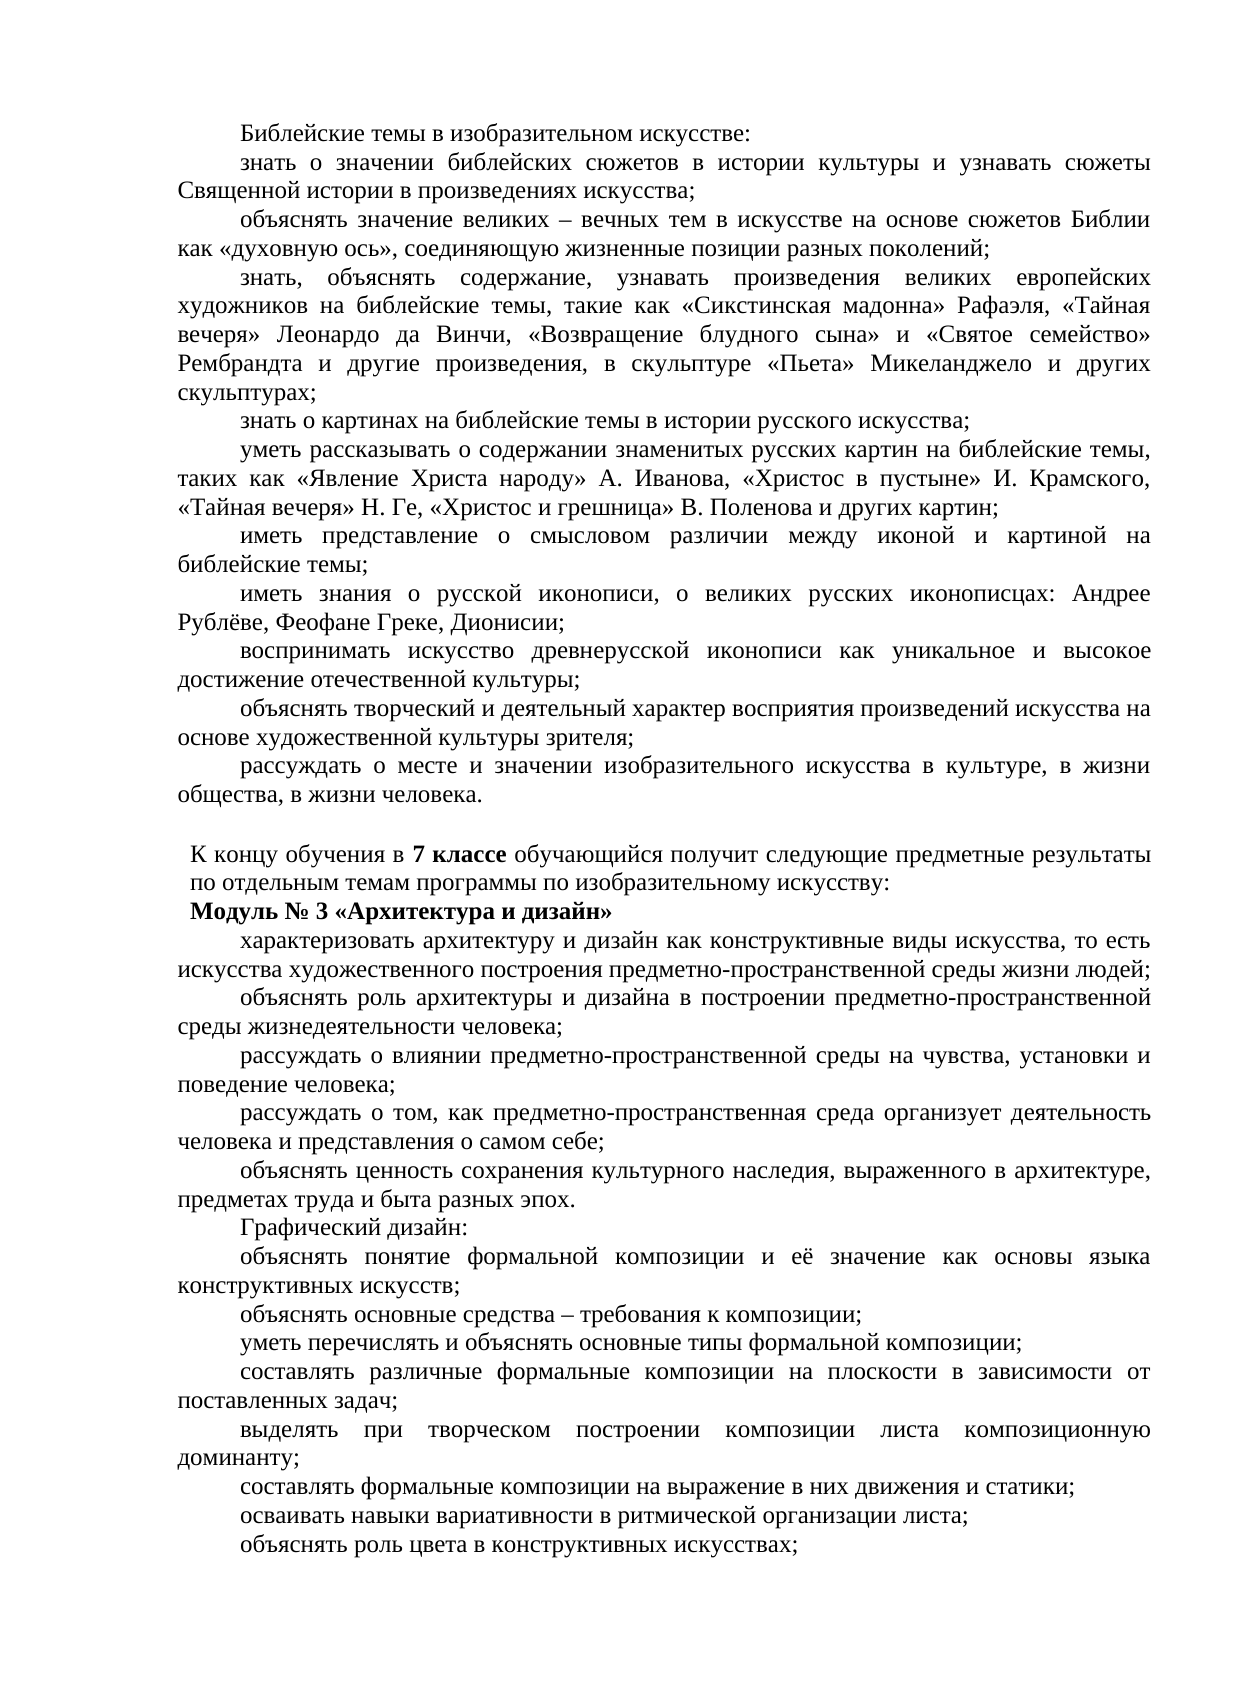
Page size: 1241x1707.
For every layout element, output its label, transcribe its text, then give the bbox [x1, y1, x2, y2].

text объяснять роль цвета в конструктивных искусствах; [177, 1529, 1152, 1557]
text составлять формальные композиции на выражение в них движения и статики; [177, 1471, 1152, 1500]
text уметь рассказывать о содержании знаменитых русских картин на библейские темы, таких как «Явление Христа народу» А. Иванова, «Христос в пустыне» И. Крамского, «Тайная вечеря» Н. Ге, «Христос и грешница» В. Поленова и других картин; [177, 434, 1152, 521]
text иметь представление о смысловом различии между иконой и картиной на библейские темы; [177, 521, 1152, 578]
text объяснять основные средства – требования к композиции; [177, 1299, 1152, 1327]
text К концу обучения в 7 классе обучающийся получит следующие предметные результаты по отдельным темам программы по изобразительному искусству: [190, 839, 1152, 896]
text объяснять значение великих – вечных тем в искусстве на основе сюжетов Библии как «духовную ось», соединяющую жизненные позиции разных поколений; [177, 204, 1152, 262]
text характеризовать архитектуру и дизайн как конструктивные виды искусства, то есть искусства художественного построения предметно-пространственной среды жизни людей; [177, 925, 1152, 982]
text иметь знания о русской иконописи, о великих русских иконописцах: Андрее Рублёве, Феофане Греке, Дионисии; [177, 578, 1152, 636]
text рассуждать о влиянии предметно-пространственной среды на чувства, установки и поведение человека; [177, 1040, 1152, 1097]
text воспринимать искусство древнерусской иконописи как уникальное и высокое достижение отечественной культуры; [177, 636, 1152, 693]
text составлять различные формальные композиции на плоскости в зависимости от поставленных задач; [177, 1356, 1152, 1414]
text Библейские темы в изобразительном искусстве: [177, 118, 1152, 147]
text рассуждать о месте и значении изобразительного искусства в культуре, в жизни общества, в жизни человека. [177, 751, 1152, 808]
text знать о картинах на библейские темы в истории русского искусства; [177, 406, 1152, 434]
text Графический дизайн: [177, 1212, 1152, 1241]
text уметь перечислять и объяснять основные типы формальной композиции; [177, 1327, 1152, 1356]
text выделять при творческом построении композиции листа композиционную доминанту; [177, 1414, 1152, 1471]
text осваивать навыки вариативности в ритмической организации листа; [177, 1500, 1152, 1529]
text объяснять роль архитектуры и дизайна в построении предметно-пространственной среды жизнедеятельности человека; [177, 982, 1152, 1040]
text Модуль № 3 «Архитектура и дизайн» [190, 896, 1152, 925]
text рассуждать о том, как предметно-пространственная среда организует деятельность человека и представления о самом себе; [177, 1097, 1152, 1155]
text объяснять ценность сохранения культурного наследия, выраженного в архитектуре, предметах труда и быта разных эпох. [177, 1155, 1152, 1212]
text объяснять творческий и деятельный характер восприятия произведений искусства на основе художественной культуры зрителя; [177, 693, 1152, 751]
text объяснять понятие формальной композиции и её значение как основы языка конструктивных искусств; [177, 1241, 1152, 1299]
text знать о значении библейских сюжетов в истории культуры и узнавать сюжеты Священной истории в произведениях искусства; [177, 147, 1152, 204]
text знать, объяснять содержание, узнавать произведения великих европейских художников на библейские темы, такие как «Сикстинская мадонна» Рафаэля, «Тайная вечеря» Леонардо да Винчи, «Возвращение блудного сына» и «Святое семейство» Рембрандта и другие произведения, в скульптуре «Пьета» Микеланджело и других скульптурах; [177, 262, 1152, 406]
